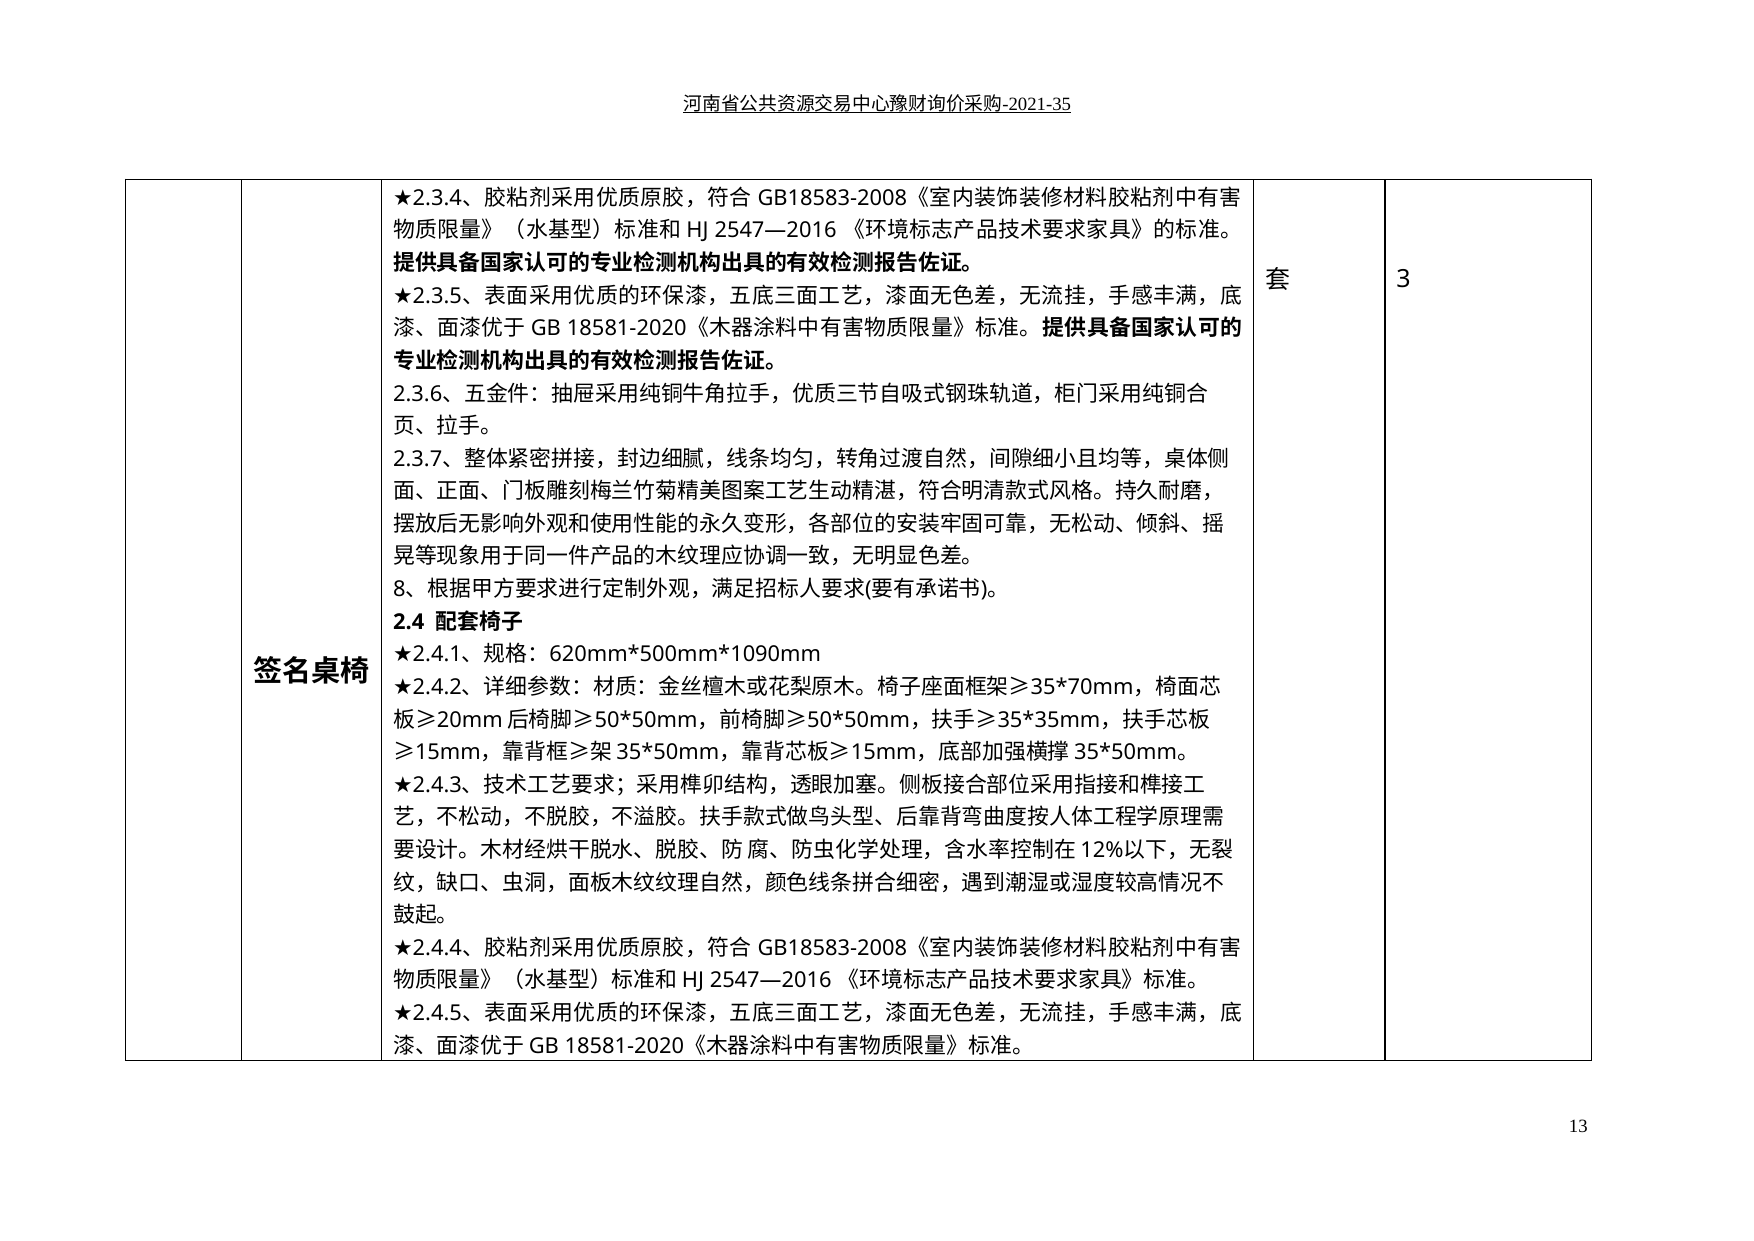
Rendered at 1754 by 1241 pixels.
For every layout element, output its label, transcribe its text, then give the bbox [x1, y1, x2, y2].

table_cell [382, 180, 1253, 1060]
table_cell 签名桌椅 [242, 180, 381, 1060]
table_cell 3 [1386, 180, 1591, 1060]
table_cell 套 [1254, 180, 1384, 1060]
table_cell 3 [126, 180, 241, 1060]
